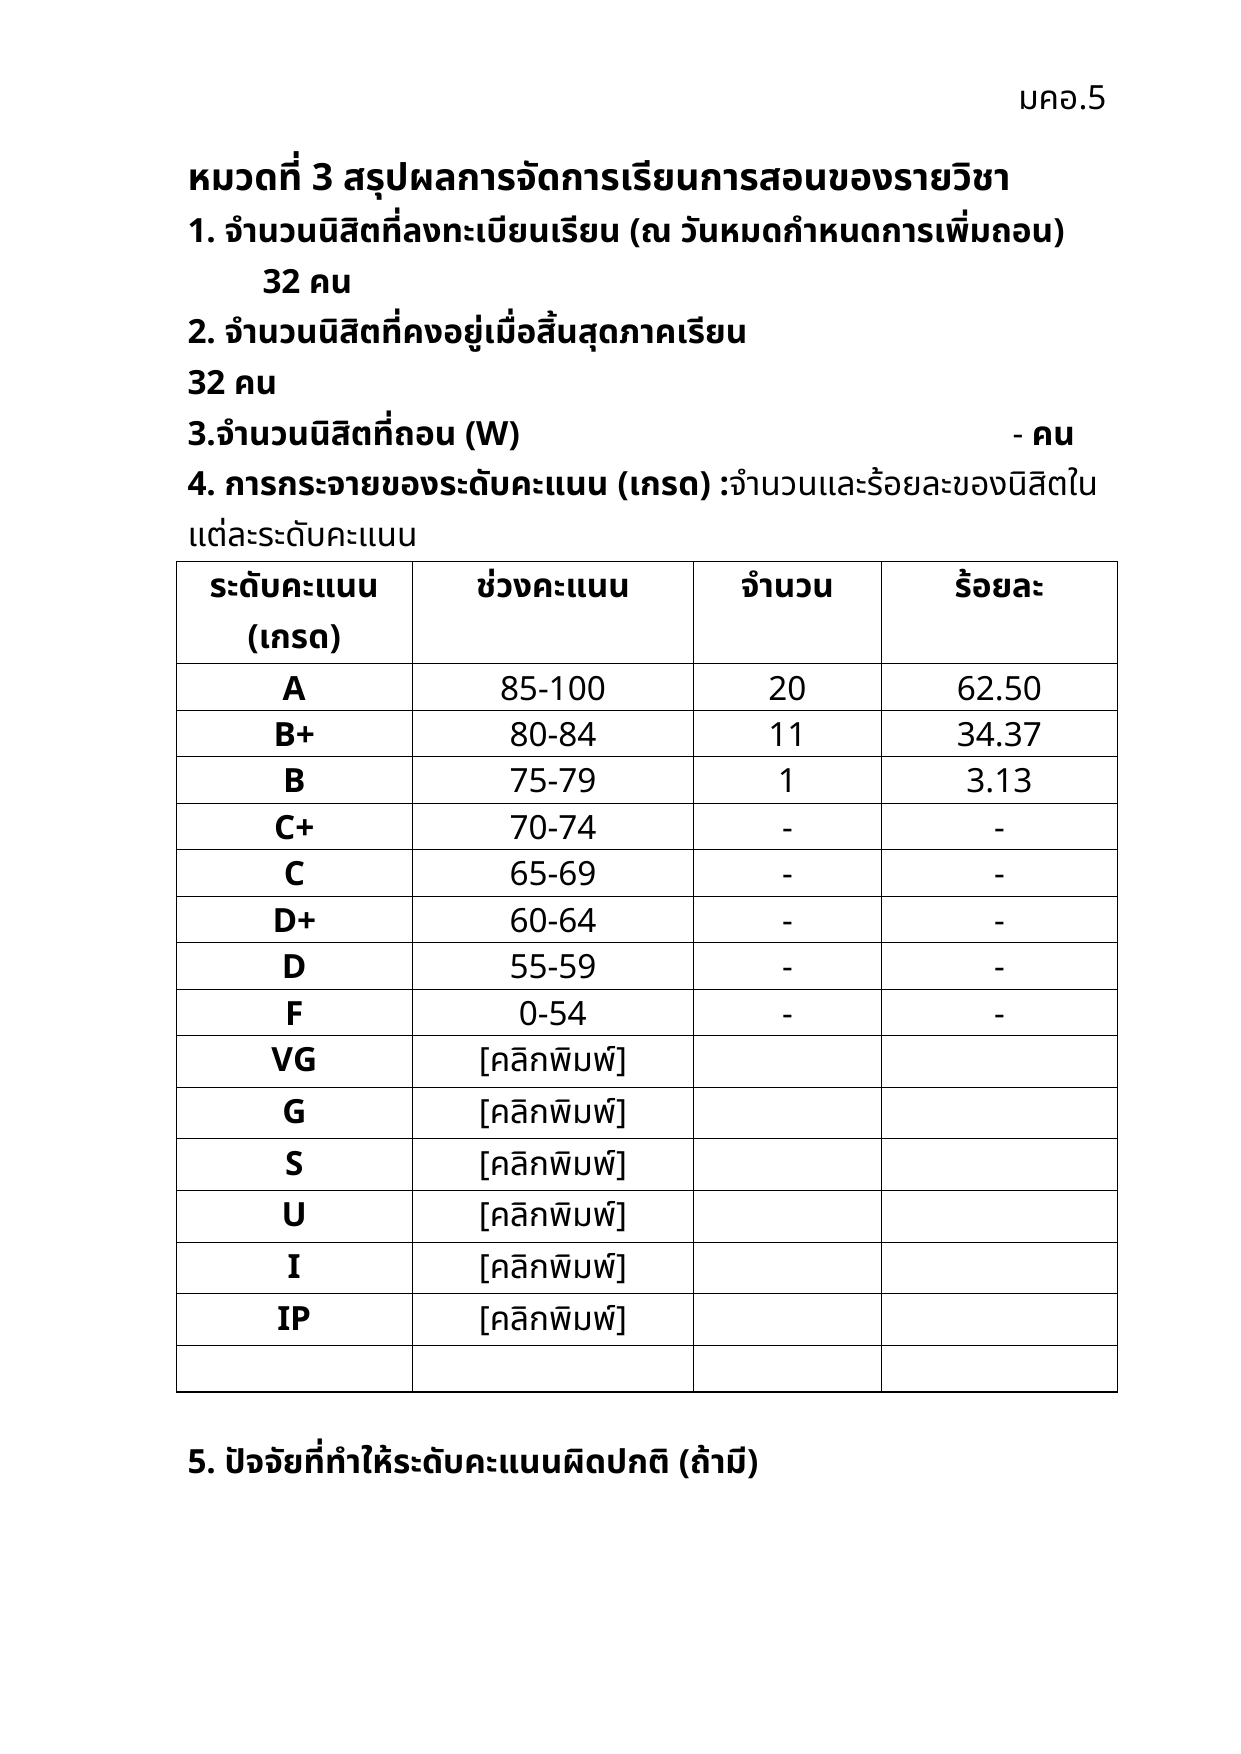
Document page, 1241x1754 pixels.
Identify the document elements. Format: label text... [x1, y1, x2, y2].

table_cell G [177, 1088, 412, 1138]
text 2. จำนวนนิสิตที่คงอยู่เมื่อสิ้นสุดภาคเรียน 32 คน [187, 308, 1106, 409]
table_cell U [177, 1191, 412, 1242]
table_header ช่วงคะแนน [413, 562, 693, 663]
table_cell IP [177, 1294, 412, 1345]
table_cell 85-100 [413, 664, 693, 710]
table_cell [413, 1294, 693, 1345]
text 3.จำนวนนิสิตที่ถอน (W) - คน [187, 409, 1106, 460]
table_cell [413, 1346, 693, 1391]
table_cell [882, 1088, 1117, 1138]
table_cell - [882, 897, 1117, 942]
table_cell 60-64 [413, 897, 693, 942]
table_cell 11 [694, 711, 881, 756]
table_cell C+ [177, 804, 412, 849]
table_cell - [694, 943, 881, 988]
table_cell [882, 1036, 1117, 1087]
table_cell - [882, 804, 1117, 849]
table_cell F [177, 990, 412, 1035]
subtitle 5. ปัจจัยที่ทำให้ระดับคะแนนผิดปกติ (ถ้ามี) [187, 1438, 1106, 1488]
table_cell 55-59 [413, 943, 693, 988]
table_header จำนวน [694, 562, 881, 663]
table_cell 65-69 [413, 850, 693, 896]
table_cell - [882, 943, 1117, 988]
table_cell [413, 1243, 693, 1293]
table_cell D [177, 943, 412, 988]
table_cell - [882, 990, 1117, 1035]
table_cell [413, 1088, 693, 1138]
table_cell C [177, 850, 412, 896]
table_cell S [177, 1139, 412, 1190]
table_header ระดับคะแนน (เกรด) [177, 562, 412, 663]
table_header ร้อยละ [882, 562, 1117, 663]
table_cell [882, 1243, 1117, 1293]
table_cell D+ [177, 897, 412, 942]
table_cell 80-84 [413, 711, 693, 756]
table_cell [413, 1139, 693, 1190]
table_cell 20 [694, 664, 881, 710]
table_cell [694, 1036, 881, 1087]
table_cell [694, 1294, 881, 1345]
table_cell B [177, 757, 412, 803]
text 4. การกระจายของระดับคะแนน (เกรด) :จำนวนและร้อยละของนิสิตในแต่ละระดับคะแนน [187, 460, 1106, 561]
table_cell [694, 1139, 881, 1190]
table_cell [882, 1294, 1117, 1345]
table_cell B+ [177, 711, 412, 756]
table_cell - [882, 850, 1117, 896]
table_cell [177, 1346, 412, 1391]
table_cell [882, 1346, 1117, 1391]
table_cell [882, 1139, 1117, 1190]
table_cell - [694, 804, 881, 849]
table_cell A [177, 664, 412, 710]
table_cell VG [177, 1036, 412, 1087]
table_cell [694, 1088, 881, 1138]
table_cell 70-74 [413, 804, 693, 849]
table_cell [413, 1191, 693, 1242]
table_cell [413, 1036, 693, 1087]
table_cell 0-54 [413, 990, 693, 1035]
table_cell [694, 1191, 881, 1242]
table_cell - [694, 990, 881, 1035]
table_cell 75-79 [413, 757, 693, 803]
table_cell - [694, 850, 881, 896]
table_cell [694, 1346, 881, 1391]
table_cell 62.50 [882, 664, 1117, 710]
table_cell 1 [694, 757, 881, 803]
table_cell 34.37 [882, 711, 1117, 756]
table_cell - [694, 897, 881, 942]
table_cell [694, 1243, 881, 1293]
table_cell I [177, 1243, 412, 1293]
table_cell [882, 1191, 1117, 1242]
text หมวดที่ 3 สรุปผลการจัดการเรียนการสอนของรายวิชา [187, 150, 1106, 207]
table_cell 3.13 [882, 757, 1117, 803]
text 1. จำนวนนิสิตที่ลงทะเบียนเรียน (ณ วันหมดกำหนดการเพิ่มถอน) 32 คน [187, 207, 1106, 308]
